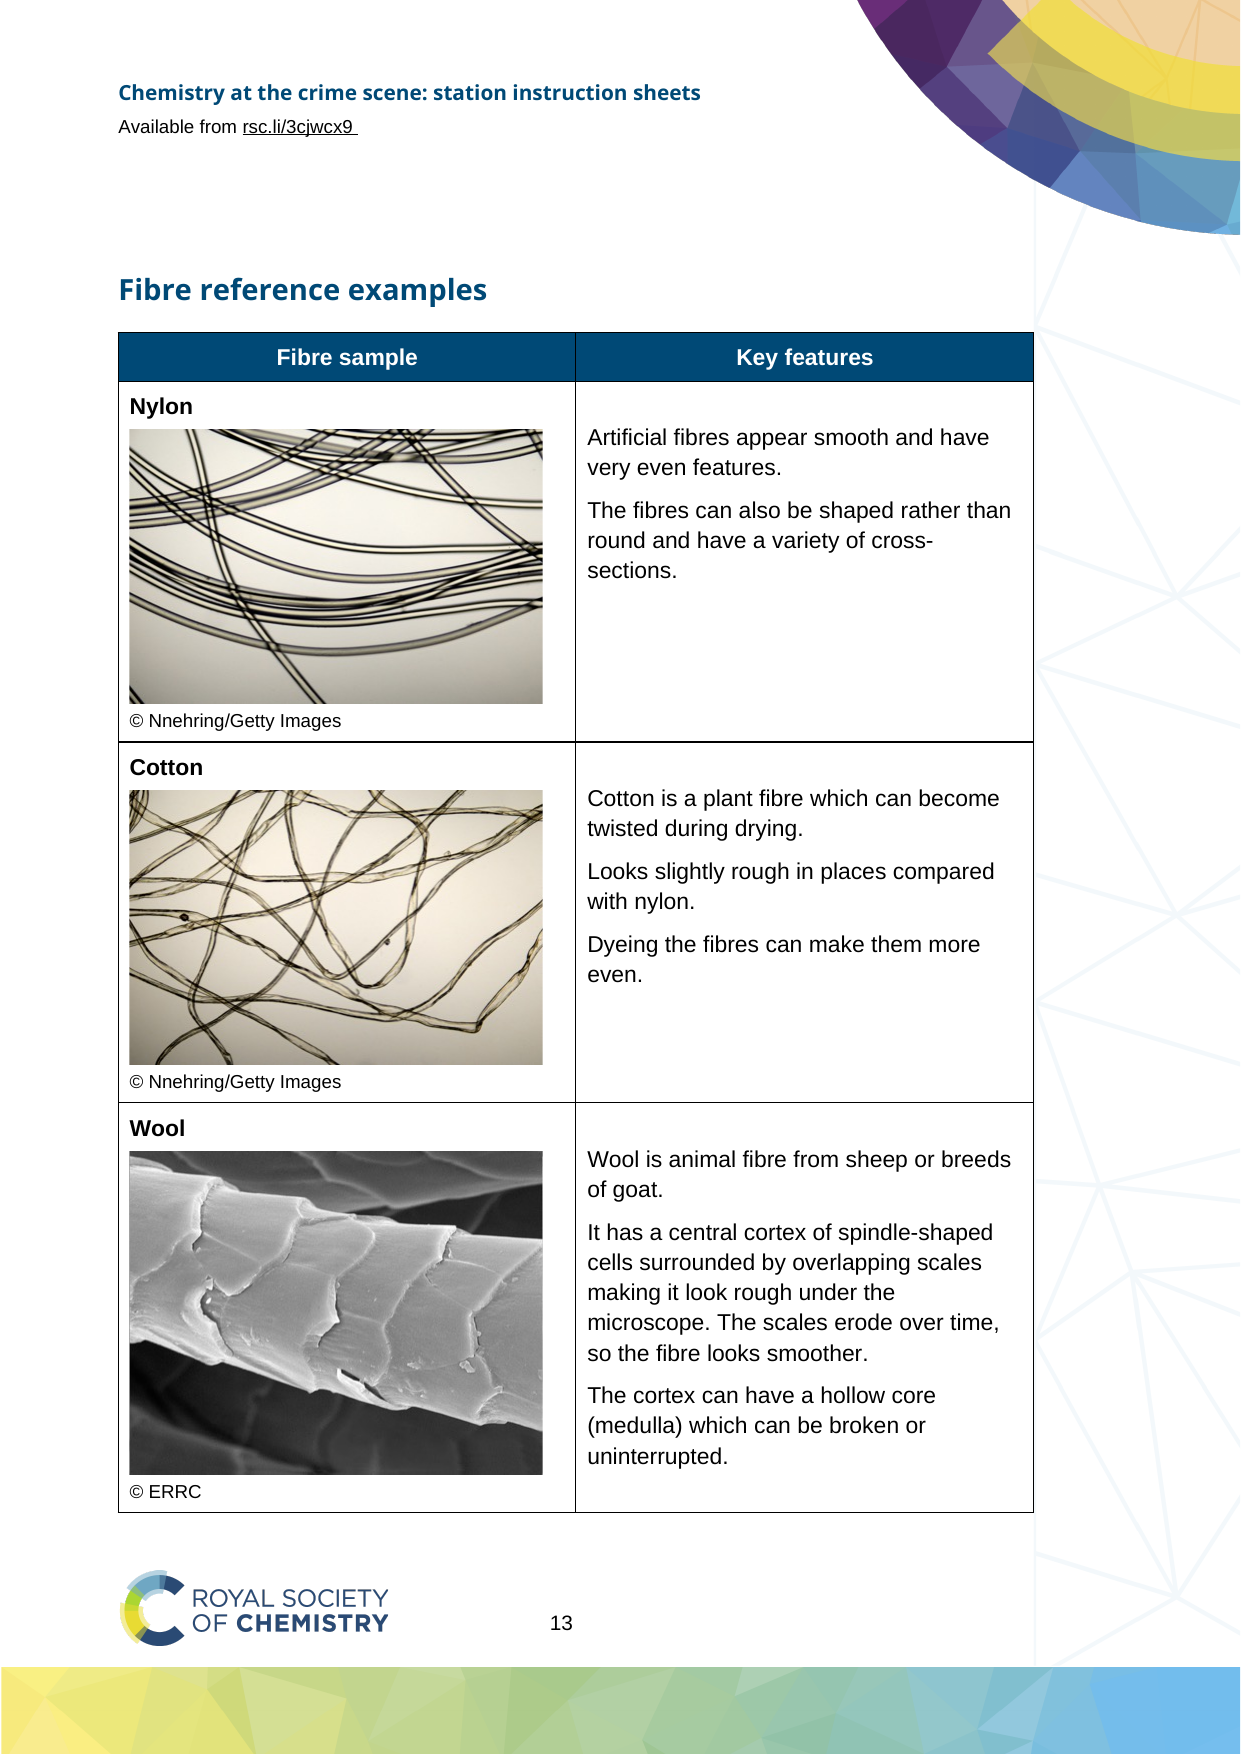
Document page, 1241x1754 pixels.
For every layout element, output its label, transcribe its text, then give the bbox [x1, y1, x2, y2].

picture [805, 0, 1241, 1666]
table_cell Cotton is a plant fibre which can become twisted during drying. Looks slightly rough in places compared with nylon. Dyeing the fibres can make them more even. [576, 743, 1033, 1102]
table_cell Wool is animal fibre from sheep or breeds of goat. It has a central cortex of spindle-shaped cells surrounded by overlapping scales making it look rough under the microscope. The scales erode over time, so the fibre looks smoother. The cortex can have a hollow core (medulla) which can be broken or uninterrupted. [576, 1103, 1033, 1512]
subtitle Fibre reference examples [118, 274, 1004, 307]
table_cell Nylon © Nnehring/Getty Images [119, 382, 575, 741]
picture [129, 1151, 543, 1475]
picture [119, 1570, 389, 1646]
picture [129, 790, 543, 1065]
table_header Key features [576, 333, 1033, 381]
table_cell Artificial fibres appear smooth and have very even features. The fibres can also be shaped rather than round and have a variety of cross-sections. [576, 382, 1033, 741]
table_header Fibre sample [119, 333, 575, 381]
picture [1, 1667, 1241, 1754]
table_cell Wool © ERRC [119, 1103, 575, 1512]
picture [129, 429, 543, 704]
table_cell Cotton © Nnehring/Getty Images [119, 743, 575, 1102]
